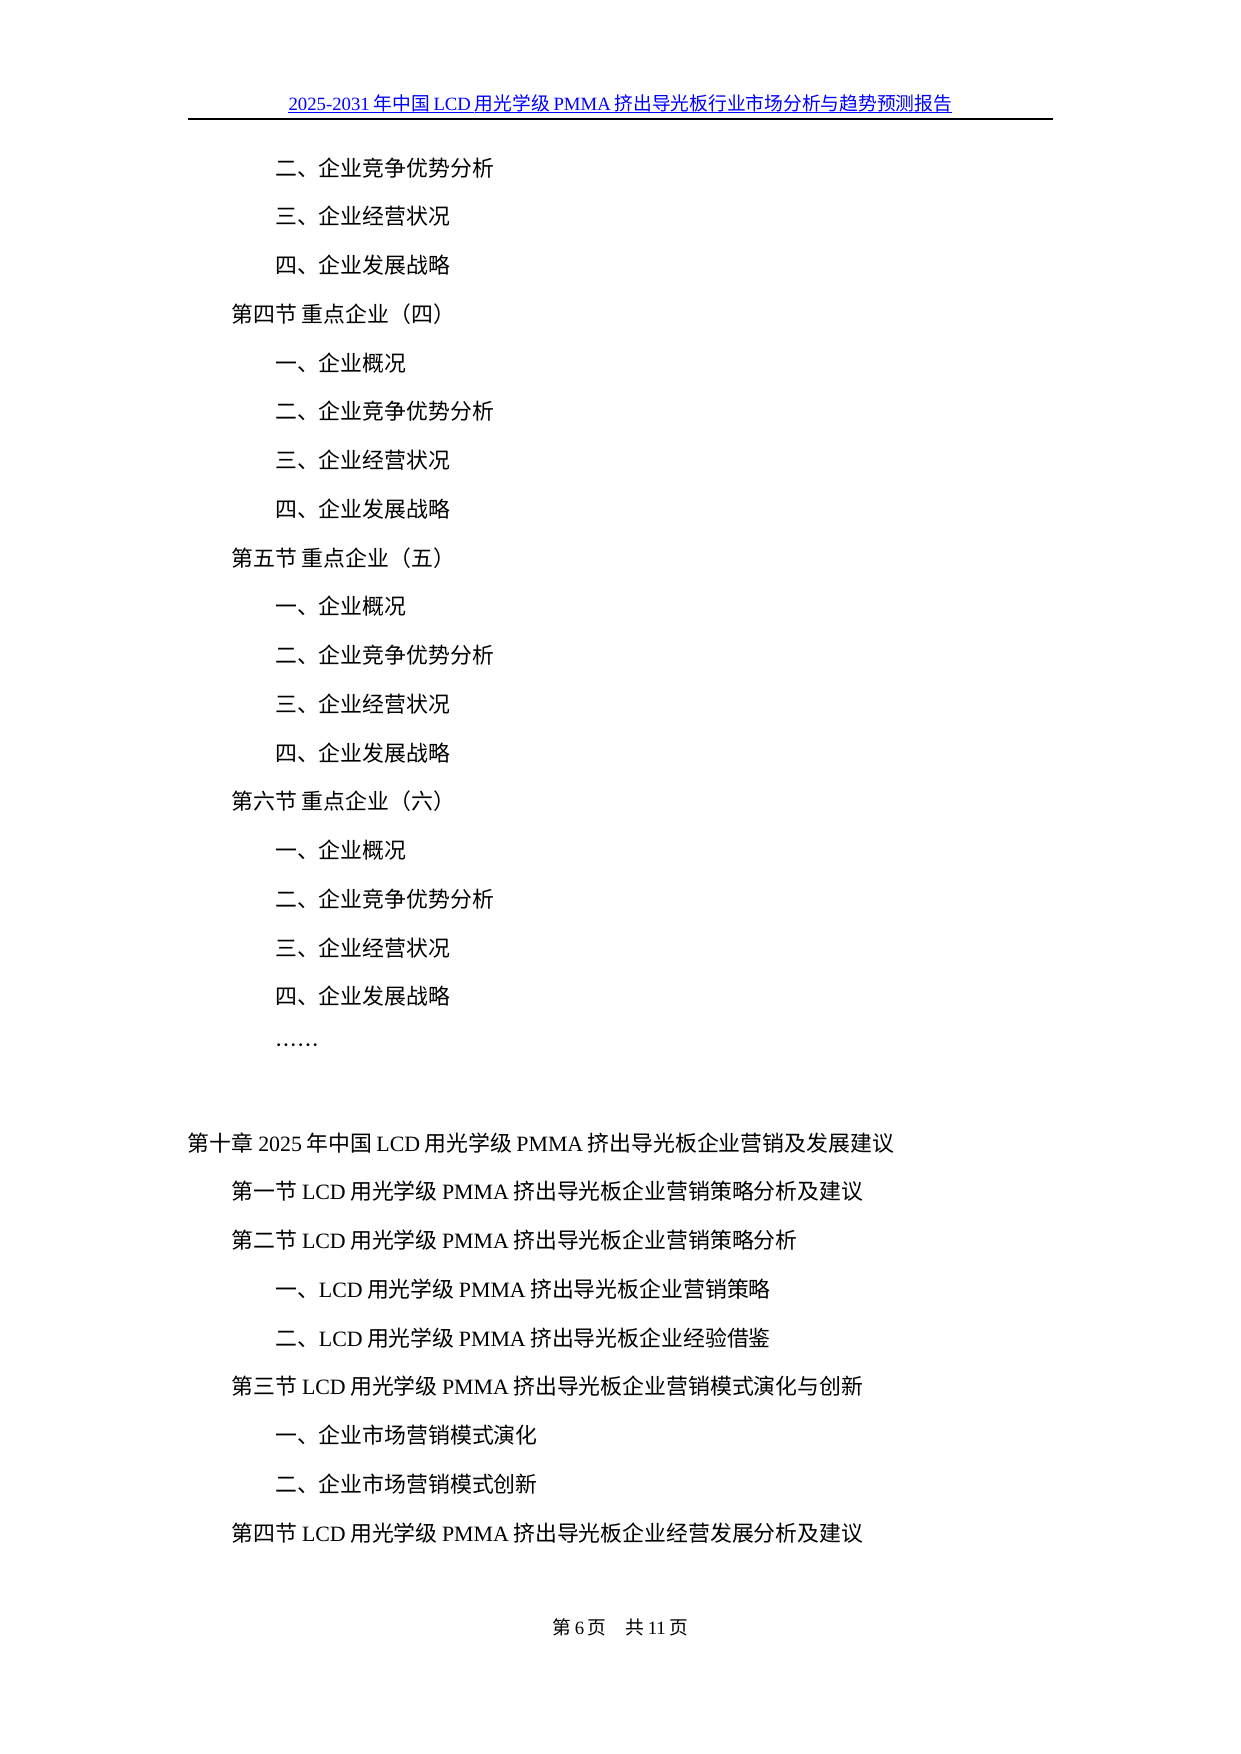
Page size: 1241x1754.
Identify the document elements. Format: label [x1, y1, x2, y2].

text [187, 150, 1053, 1548]
